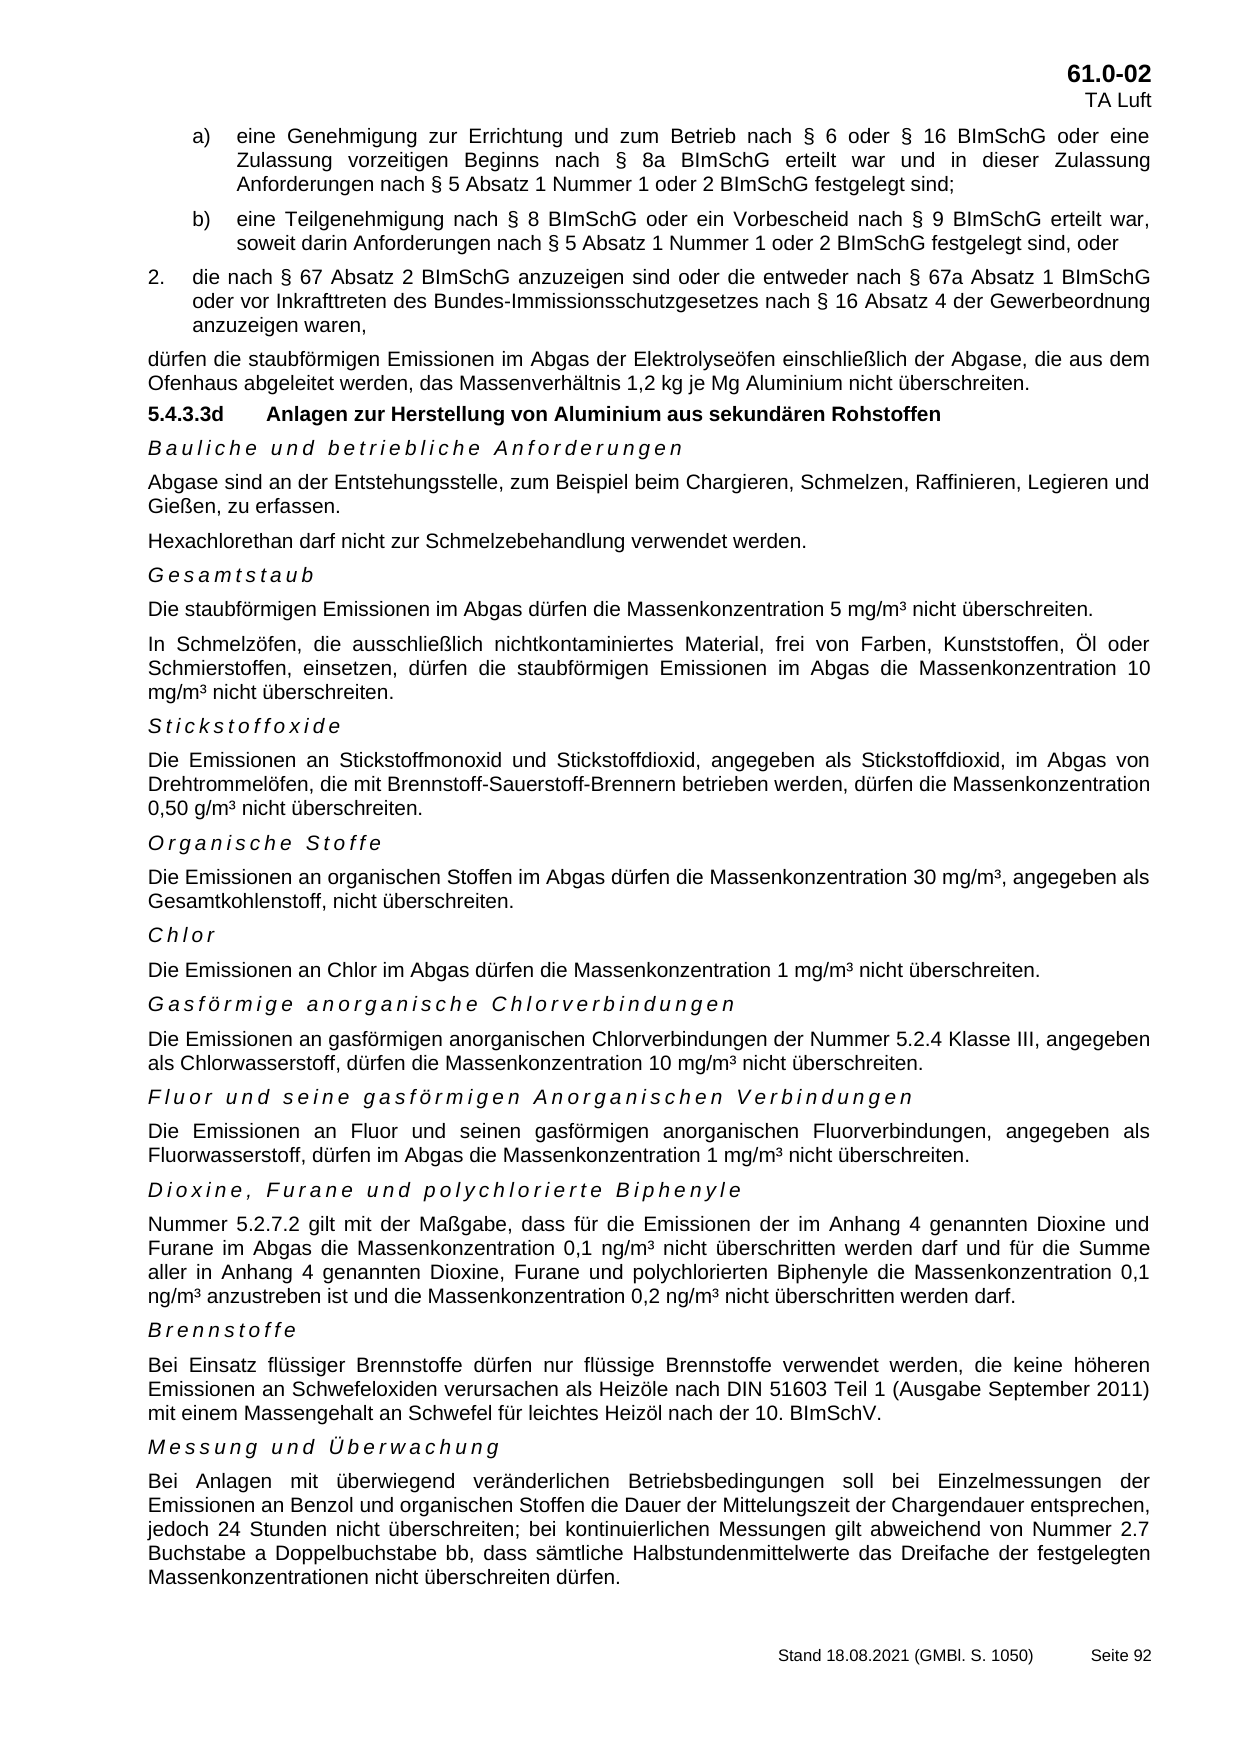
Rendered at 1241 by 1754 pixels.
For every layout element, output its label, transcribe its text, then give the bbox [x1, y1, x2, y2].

text b) eine Teilgenehmigung nach § 8 BImSchG oder ein Vorbescheid nach § 9 BImSchG erteilt war, soweit darin Anforderungen nach § 5 Absatz 1 Nummer 1 oder 2 BImSchG festgelegt sind, oder [192, 207, 1152, 254]
text Dioxine, Furane und polychlorierte Biphenyle [148, 1177, 1152, 1201]
text Die staubförmigen Emissionen im Abgas dürfen die Massenkonzentration 5 mg/m³ nicht überschreiten. [148, 597, 1152, 621]
text dürfen die staubförmigen Emissionen im Abgas der Elektrolyseöfen einschließlich der Abgase, die aus dem Ofenhaus abgeleitet werden, das Massenverhältnis 1,2 kg je Mg Aluminium nicht überschreiten. [148, 347, 1152, 395]
text Nummer 5.2.7.2 gilt mit der Maßgabe, dass für die Emissionen der im Anhang 4 genannten Dioxine und Furane im Abgas die Massenkonzentration 0,1 ng/m³ nicht überschritten werden darf und für die Summe aller in Anhang 4 genannten Dioxine, Furane und polychlorierten Biphenyle die Massenkonzentration 0,1 ng/m³ anzustreben ist und die Massenkonzentration 0,2 ng/m³ nicht überschritten werden darf. [148, 1212, 1152, 1308]
text Gesamtstaub [148, 563, 1152, 587]
text Stickstoffoxide [148, 714, 1152, 738]
text Gasförmige anorganische Chlorverbindungen [148, 992, 1152, 1016]
text Die Emissionen an organischen Stoffen im Abgas dürfen die Massenkonzentration 30 mg/m³, angegeben als Gesamtkohlenstoff, nicht überschreiten. [148, 865, 1152, 913]
text Chlor [148, 923, 1152, 947]
text Messung und Überwachung [148, 1435, 1152, 1459]
text a) eine Genehmigung zur Errichtung und zum Betrieb nach § 6 oder § 16 BImSchG oder eine Zulassung vorzeitigen Beginns nach § 8a BImSchG erteilt war und in dieser Zulassung Anforderungen nach § 5 Absatz 1 Nummer 1 oder 2 BImSchG festgelegt sind; [192, 124, 1152, 196]
subtitle 5.4.3.3d Anlagen zur Herstellung von Aluminium aus sekundären Rohstoffen [148, 401, 1152, 425]
text Die Emissionen an Chlor im Abgas dürfen die Massenkonzentration 1 mg/m³ nicht überschreiten. [148, 958, 1152, 982]
text Bauliche und betriebliche Anforderungen [148, 436, 1152, 460]
text Hexachlorethan darf nicht zur Schmelzebehandlung verwendet werden. [148, 528, 1152, 552]
text In Schmelzöfen, die ausschließlich nichtkontaminiertes Material, frei von Farben, Kunststoffen, Öl oder Schmierstoffen, einsetzen, dürfen die staubförmigen Emissionen im Abgas die Massenkonzentration 10 mg/m³ nicht überschreiten. [148, 632, 1152, 703]
text Fluor und seine gasförmigen Anorganischen Verbindungen [148, 1085, 1152, 1109]
text Bei Einsatz flüssiger Brennstoffe dürfen nur flüssige Brennstoffe verwendet werden, die keine höheren Emissionen an Schwefeloxiden verursachen als Heizöle nach DIN 51603 Teil 1 (Ausgabe September 2011) mit einem Massengehalt an Schwefel für leichtes Heizöl nach der 10. BImSchV. [148, 1352, 1152, 1424]
text Die Emissionen an gasförmigen anorganischen Chlorverbindungen der Nummer 5.2.4 Klasse III, angegeben als Chlorwasserstoff, dürfen die Massenkonzentration 10 mg/m³ nicht überschreiten. [148, 1026, 1152, 1074]
text 2. die nach § 67 Absatz 2 BImSchG anzuzeigen sind oder die entweder nach § 67a Absatz 1 BImSchG oder vor Inkrafttreten des Bundes-Immissionsschutzgesetzes nach § 16 Absatz 4 der Gewerbeordnung anzuzeigen waren, [148, 265, 1152, 337]
text Abgase sind an der Entstehungsstelle, zum Beispiel beim Chargieren, Schmelzen, Raffinieren, Legieren und Gießen, zu erfassen. [148, 470, 1152, 518]
text Die Emissionen an Stickstoffmonoxid und Stickstoffdioxid, angegeben als Stickstoffdioxid, im Abgas von Drehtrommelöfen, die mit Brennstoff-Sauerstoff-Brennern betrieben werden, dürfen die Massenkonzentration 0,50 g/m³ nicht überschreiten. [148, 748, 1152, 820]
text Organische Stoffe [148, 831, 1152, 854]
text Brennstoffe [148, 1318, 1152, 1342]
text Die Emissionen an Fluor und seinen gasförmigen anorganischen Fluorverbindungen, angegeben als Fluorwasserstoff, dürfen im Abgas die Massenkonzentration 1 mg/m³ nicht überschreiten. [148, 1119, 1152, 1167]
text Bei Anlagen mit überwiegend veränderlichen Betriebsbedingungen soll bei Einzelmessungen der Emissionen an Benzol und organischen Stoffen die Dauer der Mittelungszeit der Chargendauer entsprechen, jedoch 24 Stunden nicht überschreiten; bei kontinuierlichen Messungen gilt abweichend von Nummer 2.7 Buchstabe a Doppelbuchstabe bb, dass sämtliche Halbstundenmittelwerte das Dreifache der festgelegten Massenkonzentrationen nicht überschreiten dürfen. [148, 1469, 1152, 1589]
